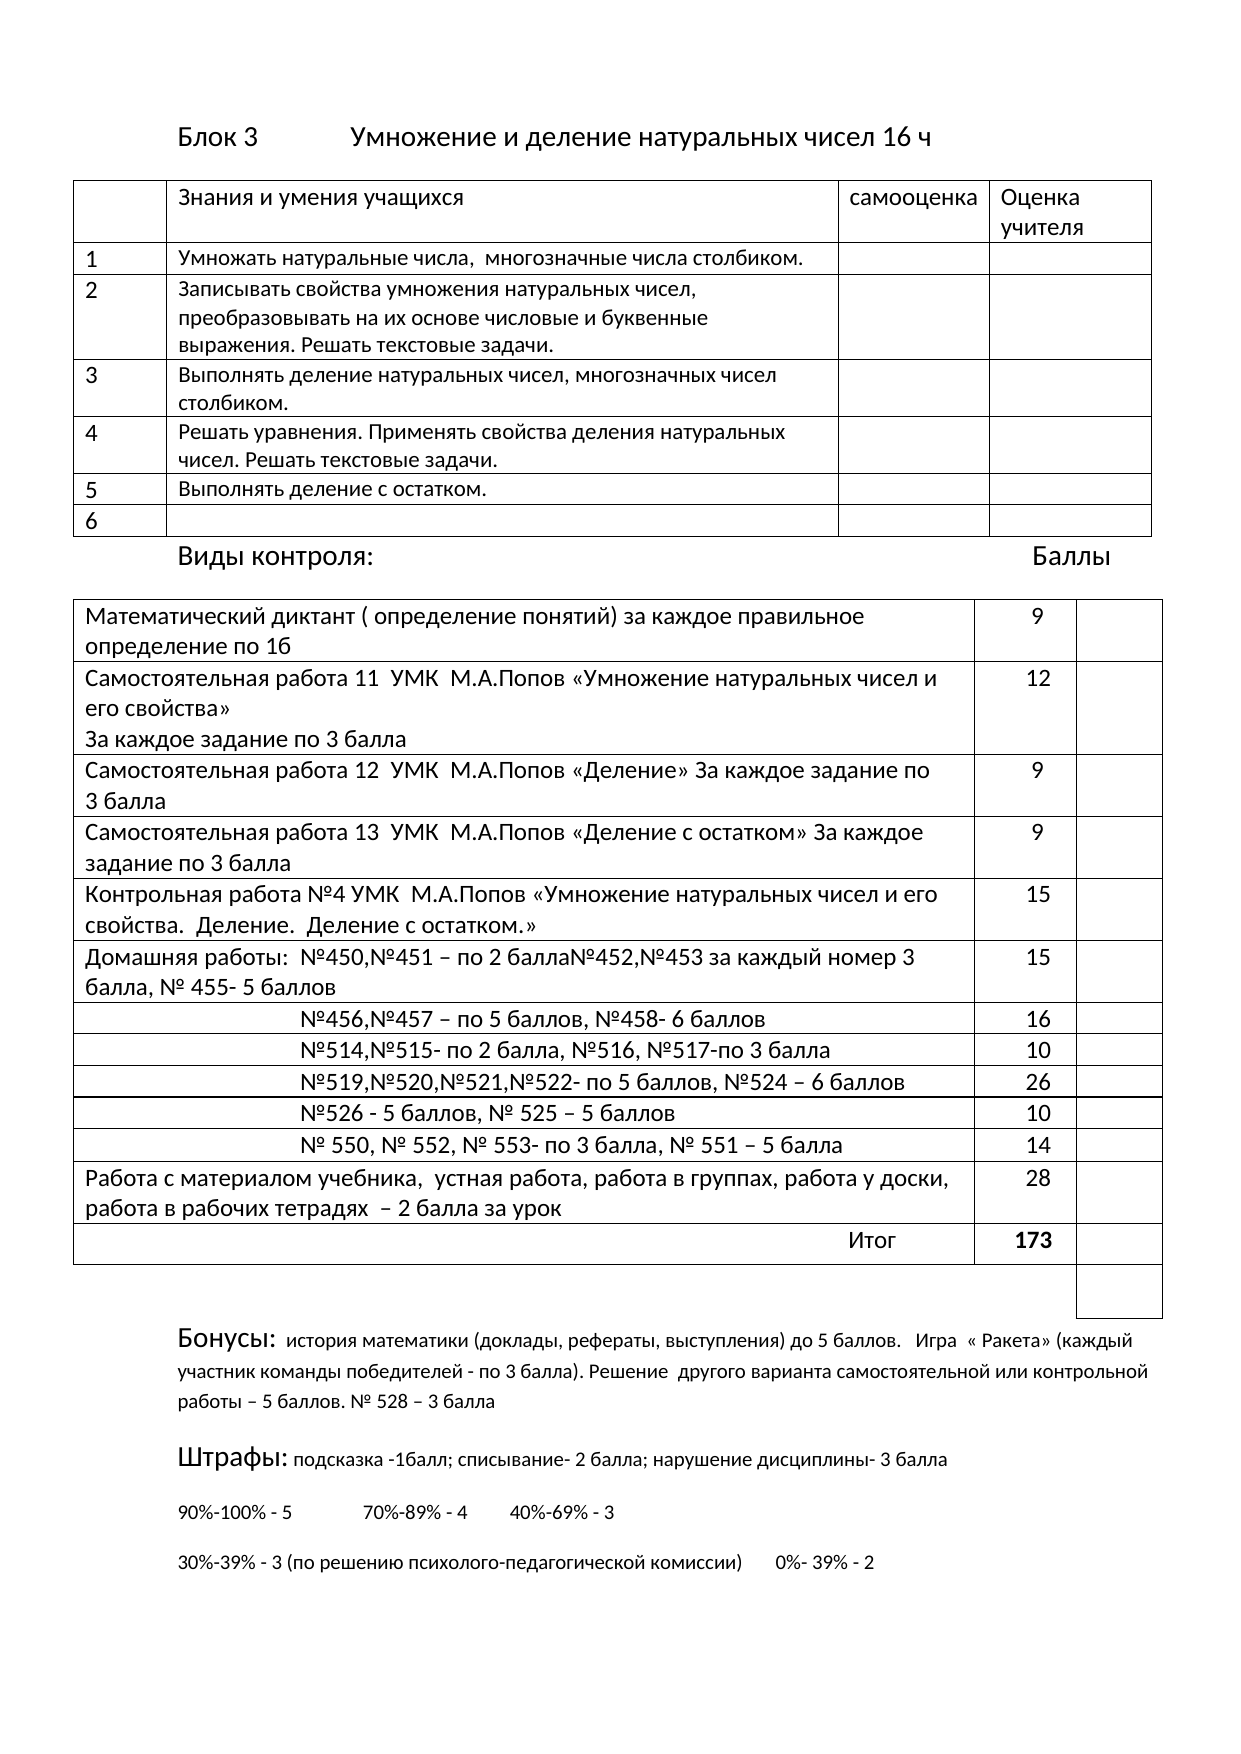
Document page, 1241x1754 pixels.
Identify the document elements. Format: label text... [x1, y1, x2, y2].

table_cell [990, 360, 1151, 416]
table_cell 16 [975, 1003, 1076, 1033]
table_cell Домашняя работы: №450,№451 – по 2 балла№452,№453 за каждый номер 3 балла, № 455- 5 баллов [74, 941, 974, 1002]
table_cell №519,№520,№521,№522- по 5 баллов, №524 – 6 баллов [74, 1066, 974, 1096]
text Штрафы: подсказка -1балл; списывание- 2 балла; нарушение дисциплины- 3 балла [177, 1438, 1152, 1473]
table_cell 15 [975, 879, 1076, 940]
table_header [74, 181, 166, 242]
table_cell [1077, 1129, 1162, 1161]
table_cell [990, 474, 1151, 504]
table_cell [1077, 941, 1162, 1002]
table_cell Записывать свойства умножения натуральных чисел, преобразовывать на их основе числовые и буквенные выражения. Решать текстовые задачи. [167, 275, 838, 359]
table_cell Работа с материалом учебника, устная работа, работа в группах, работа у доски, работа в рабочих тетрадях – 2 балла за урок [74, 1162, 974, 1223]
table_cell 2 [74, 275, 166, 359]
table_cell 3 [74, 360, 166, 416]
table_header Знания и умения учащихся [167, 181, 838, 242]
table_cell 28 [975, 1162, 1076, 1223]
table_cell [839, 243, 989, 273]
table_cell Самостоятельная работа 12 УМК М.А.Попов «Деление» За каждое задание по 3 балла [74, 755, 974, 816]
table_cell [990, 505, 1151, 536]
table_header Математический диктант ( определение понятий) за каждое правильное определение по 1б [74, 600, 974, 661]
table_cell 14 [975, 1129, 1076, 1161]
table_header [1077, 600, 1162, 661]
table_cell [167, 505, 838, 536]
table_cell Самостоятельная работа 13 УМК М.А.Попов «Деление с остатком» За каждое задание по 3 балла [74, 817, 974, 878]
table_cell 4 [74, 417, 166, 473]
table_cell [990, 243, 1151, 273]
table_cell [1077, 879, 1162, 940]
table_cell № 550, № 552, № 553- по 3 балла, № 551 – 5 балла [74, 1129, 974, 1161]
table_cell 10 [975, 1034, 1076, 1065]
text Виды контроля: Баллы [177, 537, 1152, 573]
table_cell Выполнять деление с остатком. [167, 474, 838, 504]
table_cell [1077, 1224, 1162, 1263]
table_cell 9 [975, 755, 1076, 816]
text 30%-39% - 3 (по решению психолого-педагогической комиссии) 0%- 39% - 2 [177, 1549, 1152, 1575]
table_cell 10 [975, 1098, 1076, 1128]
table_header самооценка [839, 181, 989, 242]
table_cell [839, 417, 989, 473]
table_cell Умножать натуральные числа, многозначные числа столбиком. [167, 243, 838, 273]
table_cell [990, 275, 1151, 359]
table_cell [1077, 1066, 1162, 1096]
text 90%-100% - 5 70%-89% - 4 40%-69% - 3 [177, 1499, 1152, 1525]
table_cell [1077, 755, 1162, 816]
text Бонусы: история математики (доклады, рефераты, выступления) до 5 баллов. Игра « Ракета» (каждый участник команды победителей - по 3 балла). Решение другого варианта самостоятельной или контрольной работы – 5 баллов. № 528 – 3 балла [177, 1319, 1152, 1413]
table_cell [1077, 662, 1162, 753]
table_cell Самостоятельная работа 11 УМК М.А.Попов «Умножение натуральных чисел и его свойства» За каждое задание по 3 балла [74, 662, 974, 753]
table_cell [839, 275, 989, 359]
text Блок 3 Умножение и деление натуральных чисел 16 ч [177, 118, 1152, 154]
table_cell 12 [975, 662, 1076, 753]
table_cell 5 [74, 474, 166, 504]
table_cell Контрольная работа №4 УМК М.А.Попов «Умножение натуральных чисел и его свойства. Деление. Деление с остатком.» [74, 879, 974, 940]
table_cell Выполнять деление натуральных чисел, многозначных чисел столбиком. [167, 360, 838, 416]
table_cell 173 [975, 1224, 1076, 1263]
table_cell [839, 505, 989, 536]
table_cell [1077, 1162, 1162, 1223]
table_cell Решать уравнения. Применять свойства деления натуральных чисел. Решать текстовые задачи. [167, 417, 838, 473]
table_header Оценка учителя [990, 181, 1151, 242]
table_cell [839, 360, 989, 416]
table_cell 1 [74, 243, 166, 273]
table_cell Итог [74, 1224, 974, 1263]
table_header 9 [975, 600, 1076, 661]
table_cell [1077, 1034, 1162, 1065]
table_cell №456,№457 – по 5 баллов, №458- 6 баллов [74, 1003, 974, 1033]
table_cell 9 [975, 817, 1076, 878]
table_cell [990, 417, 1151, 473]
table_cell №526 - 5 баллов, № 525 – 5 баллов [74, 1098, 974, 1128]
table_cell [1077, 1265, 1162, 1318]
table_cell 6 [74, 505, 166, 536]
table_cell [1077, 817, 1162, 878]
table_cell [1077, 1003, 1162, 1033]
table_cell №514,№515- по 2 балла, №516, №517-по 3 балла [74, 1034, 974, 1065]
table_cell [839, 474, 989, 504]
table_cell [1077, 1098, 1162, 1128]
table_cell 26 [975, 1066, 1076, 1096]
table_cell 15 [975, 941, 1076, 1002]
